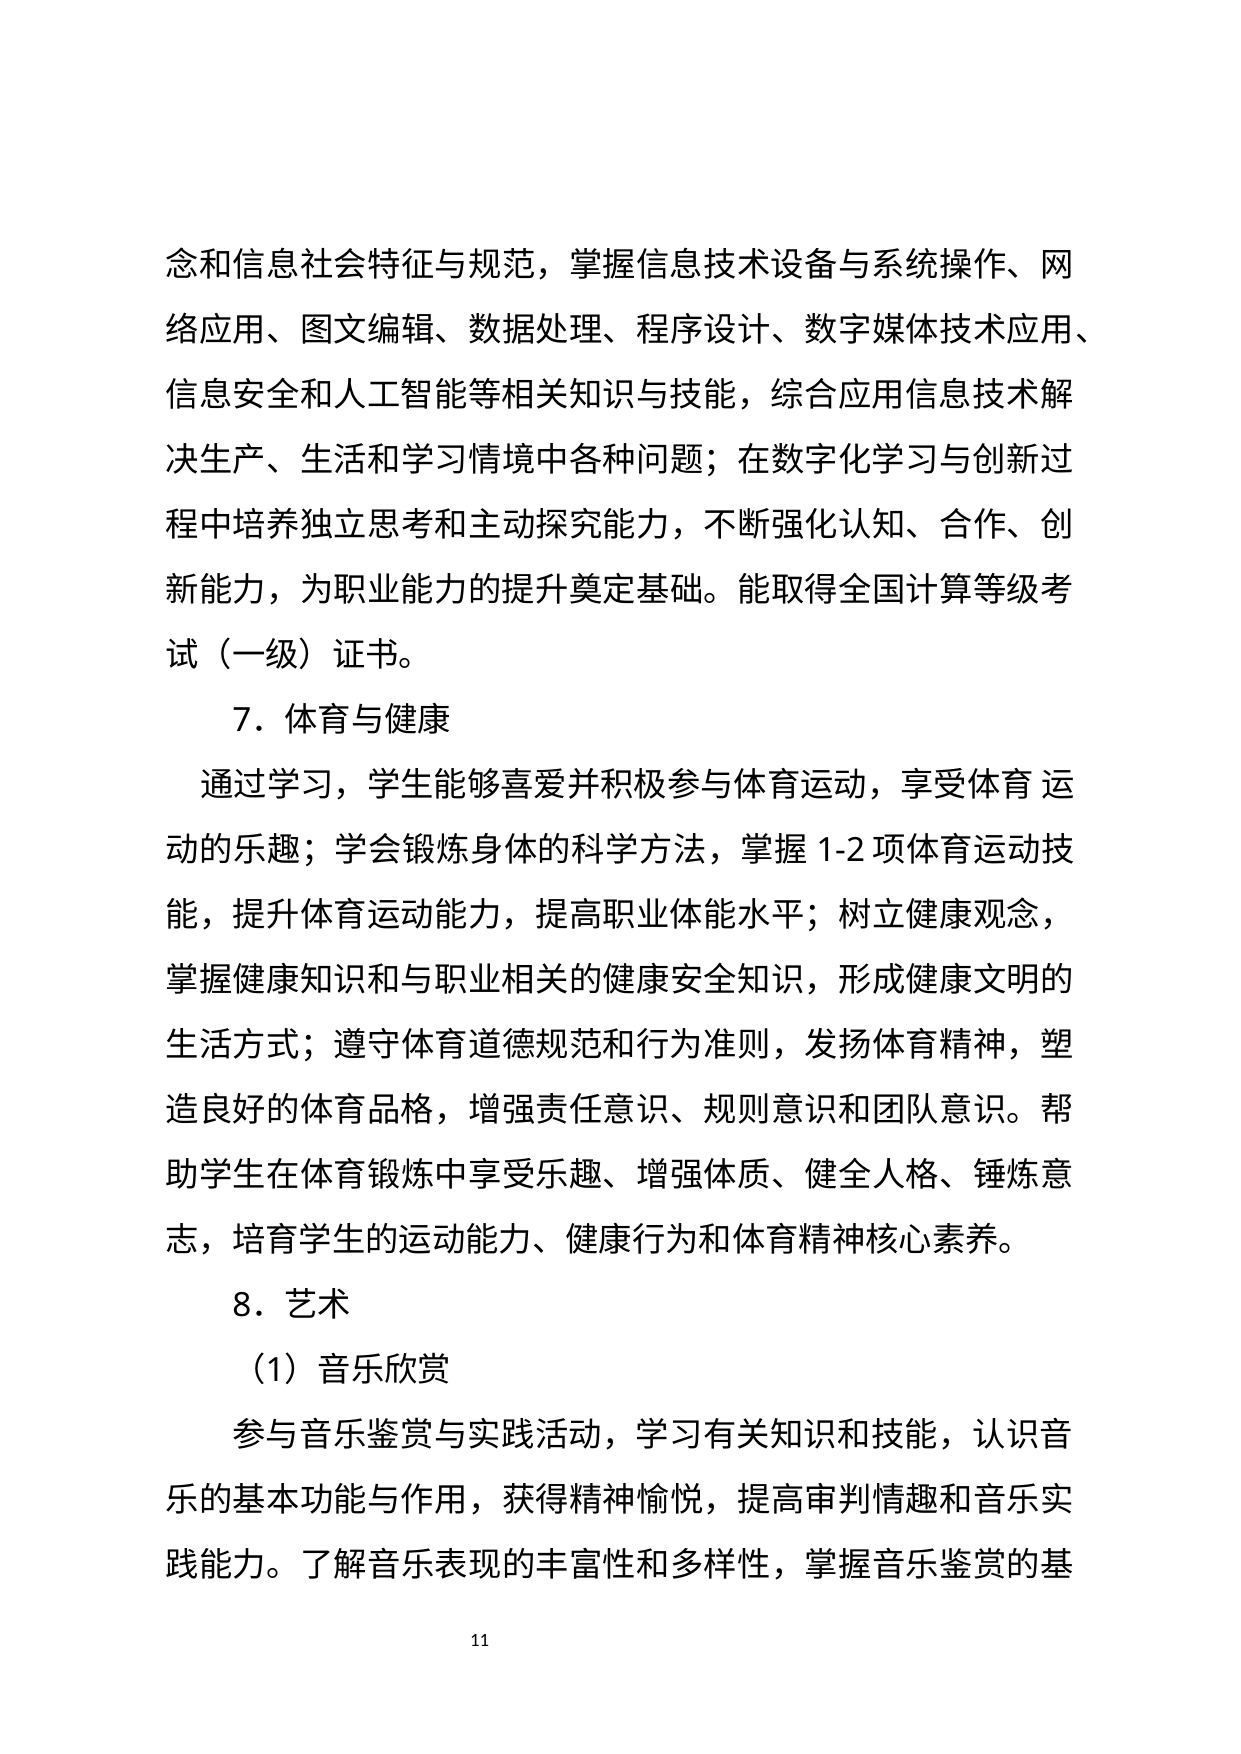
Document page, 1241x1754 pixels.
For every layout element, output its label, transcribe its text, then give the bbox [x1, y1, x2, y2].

text 8．艺术 [165, 1270, 1075, 1335]
text 7．体育与健康 [165, 685, 1075, 750]
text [165, 230, 1075, 685]
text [165, 1400, 1075, 1595]
text （1）音乐欣赏 [165, 1335, 1075, 1400]
text 通过学习，学生能够喜爱并积极参与体育运动，享受体育 运动的乐趣；学会锻炼身体的科学方法，掌握1-2项体育运动技能，提升体育运动能力，提高职业体能水平；树立健康观念，掌握健康知识和与职业相关的健康安全知识，形成健康文明的生活方式；遵守体育道德规范和行为准则，发扬体育精神，塑造良好的体育品格，增强责任意识、规则意识和团队意识。帮助学生在体育锻炼中享受乐趣、增强体质、健全人格、锤炼意志，培育学生的运动能力、健康行为和体育精神核心素养。 [165, 750, 1075, 1270]
